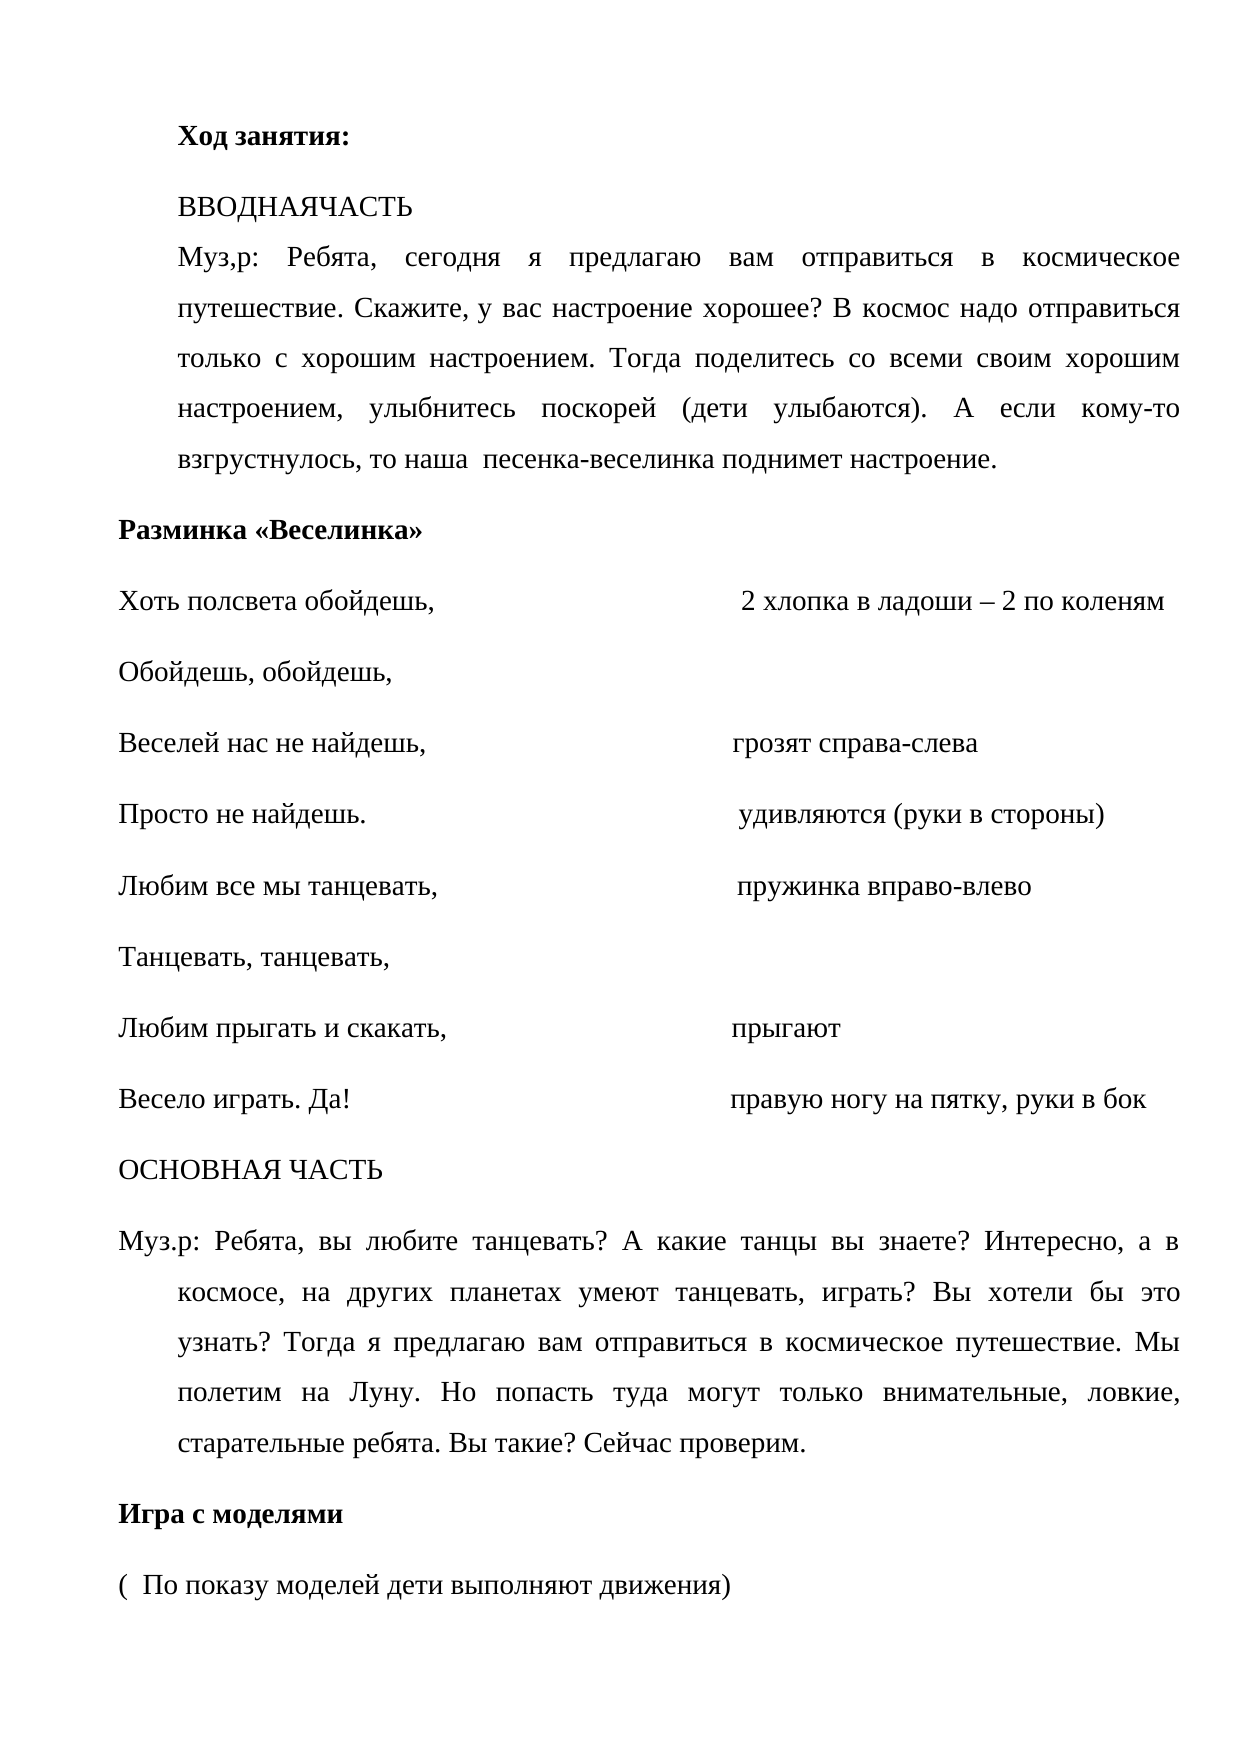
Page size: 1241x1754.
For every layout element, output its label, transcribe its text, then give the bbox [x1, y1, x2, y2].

text Любим все мы танцевать, пружинка вправо-влево [118, 868, 1181, 901]
text Просто не найдешь. удивляются (руки в стороны) [118, 797, 1181, 830]
text Ход занятия: [177, 118, 1181, 152]
text Разминка «Веселинка» [118, 512, 1181, 546]
text Игра с моделями [118, 1496, 1181, 1529]
text Хоть полсвета обойдешь, 2 хлопка в ладоши – 2 по коленям [118, 583, 1181, 617]
text Весело играть. Да! правую ногу на пятку, руки в бок [118, 1081, 1181, 1115]
text Муз.р: Ребята, вы любите танцевать? А какие танцы вы знаете? Интересно, а в космосе, на других планетах умеют танцевать, играть? Вы хотели бы это узнать? Тогда я предлагаю вам отправиться в космическое путешествие. Мы полетим на Луну. Но попасть туда могут только внимательные, ловкие, старательные ребята. Вы такие? Сейчас проверим. [118, 1223, 1181, 1458]
text Веселей нас не найдешь, грозят справа-слева [118, 725, 1181, 759]
text ОСНОВНАЯ ЧАСТЬ [118, 1152, 1181, 1186]
text Любим прыгать и скакать, прыгают [118, 1010, 1181, 1043]
text ( По показу моделей дети выполняют движения) [118, 1567, 1181, 1601]
text ВВОДНАЯЧАСТЬ Муз,р: Ребята, сегодня я предлагаю вам отправиться в космическое путешествие. Скажите, у вас настроение хорошее? В космос надо отправиться только с хорошим настроением. Тогда поделитесь со всеми своим хорошим настроением, улыбнитесь поскорей (дети улыбаются). А если кому-то взгрустнулось, то наша песенка-веселинка поднимет настроение. [177, 189, 1181, 474]
text Танцевать, танцевать, [118, 939, 1181, 972]
text Обойдешь, обойдешь, [118, 654, 1181, 688]
